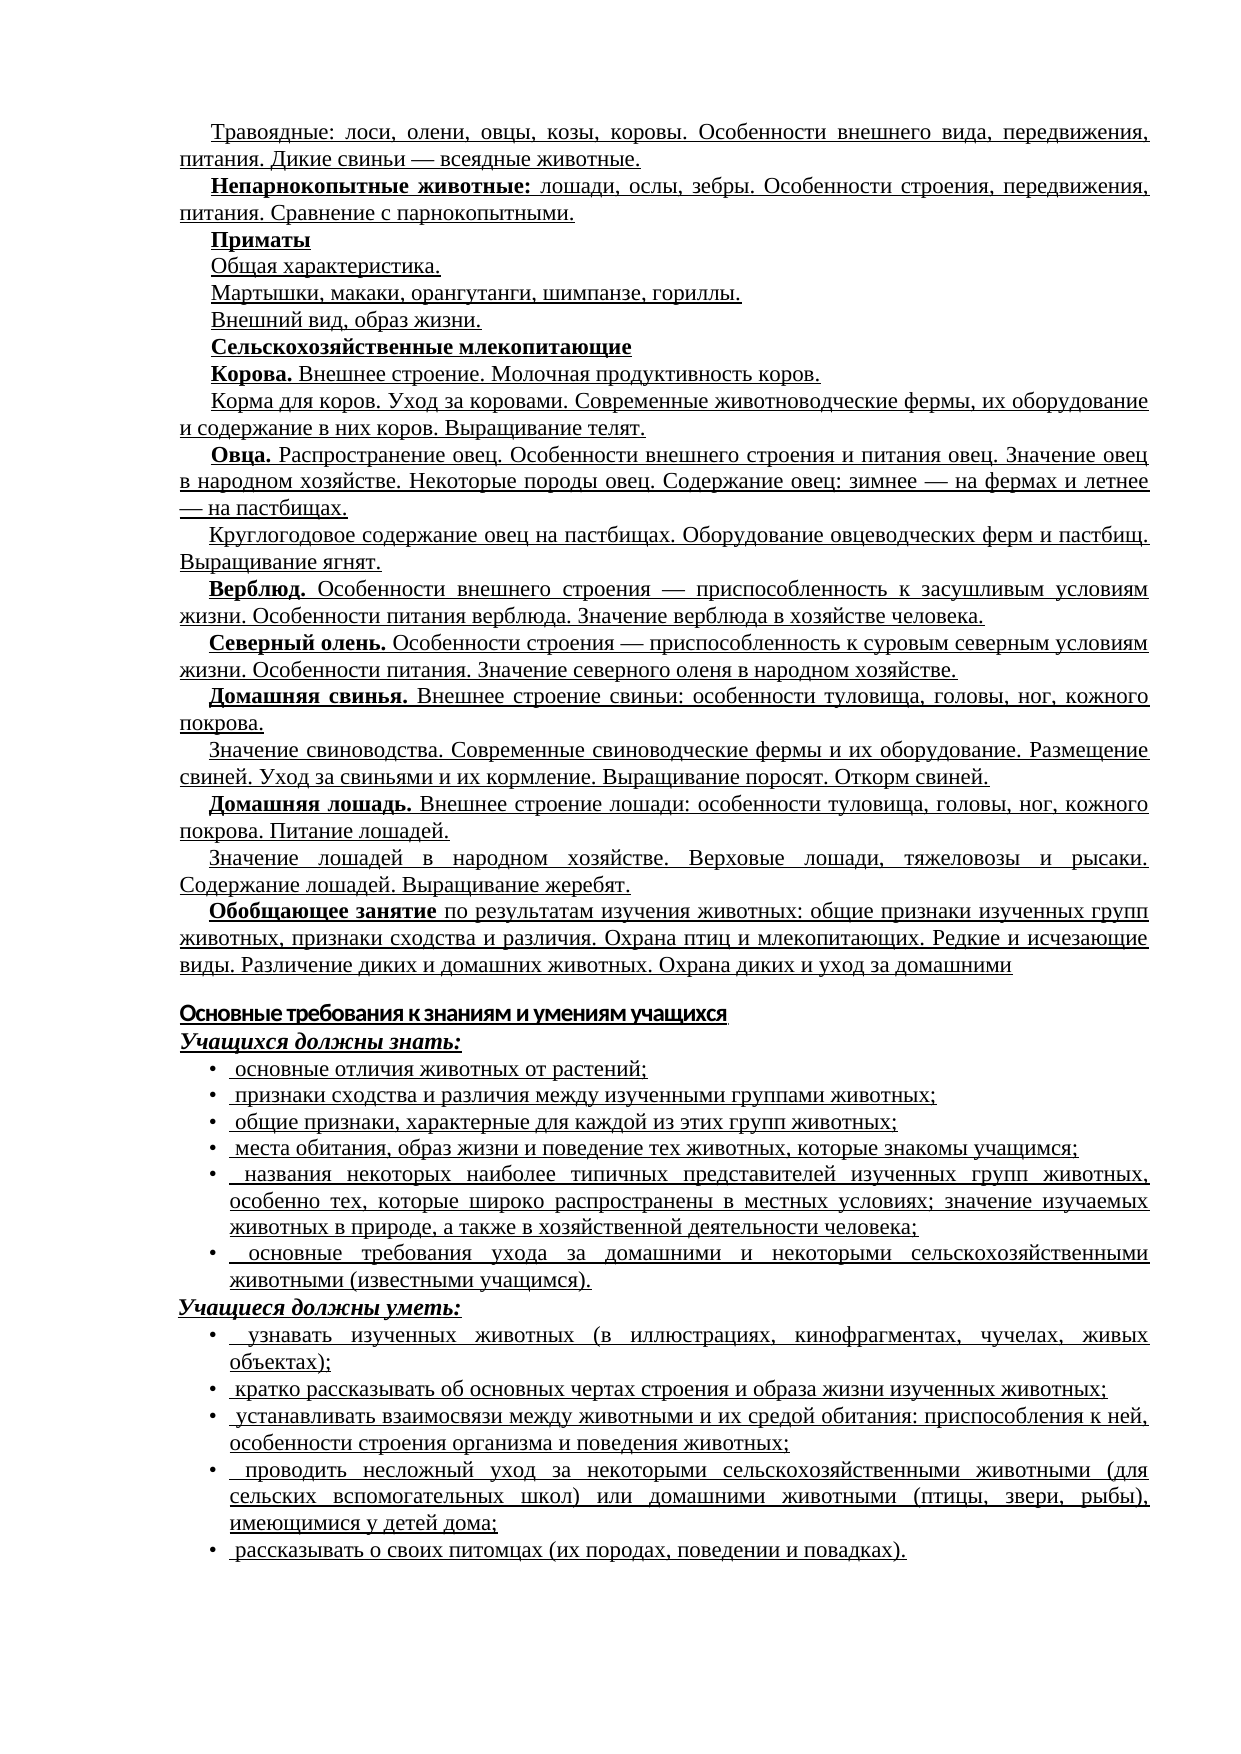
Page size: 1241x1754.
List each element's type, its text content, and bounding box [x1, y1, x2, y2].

text Северный олень. Особенности строения — приспособленность к суровым северным условиям жизни. Особенности питания. Значение северного оленя в народном хозяйстве. [179, 629, 1149, 682]
list названия некоторых наиболее типичных представителей изученных групп животных, особенно тех, которые широко распространены в местных условиях; значение изучаемых животных в природе, а также в хозяйственной деятельности человека; [208, 1160, 1149, 1239]
text Верблюд. Особенности внешнего строения — приспособленность к засушливым условиям жизни. Особенности питания верблюда. Значение верблюда в хозяйстве человека. [179, 575, 1149, 628]
text Мартышки, макаки, орангутанги, шимпанзе, гориллы. [179, 279, 1152, 306]
list кратко рассказывать об основных чертах строения и образа жизни изученных животных; [208, 1375, 1149, 1401]
text Основные требования к знаниям и умениям учащихся [179, 997, 1152, 1027]
text Домашняя лошадь. Внешнее строение лошади: особенности туловища, головы, ног, кожного покрова. Питание лошадей. [179, 790, 1149, 843]
text Овца. Распространение овец. Особенности внешнего строения и питания овец. Значение овец в народном хозяйстве. Некоторые породы овец. Содержание овец: зимнее — на фермах и летнее — на пастбищах. [179, 441, 1149, 490]
text Значение лошадей в народном хозяйстве. Верховые лошади, тяжеловозы и рысаки. Содержание лошадей. Выращивание жеребят. [179, 844, 1149, 897]
list проводить несложный уход за некоторыми сельскохозяйственными животными (для сельских вспомогательных школ) или домашними животными (птицы, звери, рыбы), имеющимися у детей дома; [208, 1456, 1149, 1536]
text Общая характеристика. [179, 252, 1152, 279]
list основные требования ухода за домашними и некоторыми сельскохозяйственными животными (известными учащимся). [208, 1239, 1149, 1293]
list узнавать изученных животных (в иллюстрациях, кинофрагментах, чучелах, живых объектах); [208, 1321, 1149, 1374]
text Травоядные: лоси, олени, овцы, козы, коровы. Особенности внешнего вида, передвижения, питания. Дикие свиньи — всеядные животные. [179, 118, 1149, 171]
text Учащиеся должны уметь: [177, 1293, 1152, 1321]
list места обитания, образ жизни и поведение тех животных, которые знакомы учащимся; [208, 1134, 1149, 1160]
list общие признаки, характерные для каждой из этих групп животных; [208, 1108, 1152, 1134]
text Учащихся должны знать: [179, 1027, 1152, 1055]
text Круглогодовое содержание овец на пастбищах. Оборудование овцеводческих ферм и пастбищ. Выращивание ягнят. [179, 521, 1149, 574]
text Значение свиноводства. Современные свиноводческие фермы и их оборудование. Размещение свиней. Уход за свиньями и их кормление. Выращивание поросят. Откорм свиней. [179, 736, 1149, 789]
text Корова. Внешнее строение. Молочная продуктивность коров. [179, 360, 1152, 386]
text Домашняя свинья. Внешнее строение свиньи: особенности туловища, головы, ног, кожного покрова. [179, 682, 1149, 736]
list основные отличия животных от растений; [208, 1055, 1152, 1081]
text Овца. Распространение овец. Особенности внешнего строения и питания овец. Значение овец в народном хозяйстве. Некоторые породы овец. Содержание овец: зимнее — на фермах и летнее — на пастбищах. [179, 491, 1149, 521]
text Обобщающее занятие по результатам изучения животных: общие признаки изученных групп животных, признаки сходства и различия. Охрана птиц и млекопитающих. Редкие и исчезающие виды. Различение диких и домашних животных. Охрана диких и уход за домашними [179, 897, 1149, 947]
text Корма для коров. Уход за коровами. Современные животноводческие фермы, их оборудование и содержание в них коров. Выращивание телят. [179, 387, 1149, 440]
list признаки сходства и различия между изученными группами животных; [208, 1081, 1149, 1108]
list рассказывать о своих питомцах (их породах, поведении и повадках). [208, 1536, 1149, 1563]
list устанавливать взаимосвязи между животными и их средой обитания: приспособления к ней, особенности строения организма и поведения животных; [208, 1402, 1149, 1455]
text Приматы [179, 226, 1152, 252]
text Непарнокопытные животные: лошади, ослы, зебры. Особенности строения, передвижения, питания. Сравнение с парнокопытными. [179, 172, 1149, 225]
text Внешний вид, образ жизни. [179, 306, 1152, 333]
text Сельскохозяйственные млекопитающие [179, 333, 1152, 359]
text Обобщающее занятие по результатам изучения животных: общие признаки изученных групп животных, признаки сходства и различия. Охрана птиц и млекопитающих. Редкие и исчезающие виды. Различение диких и домашних животных. Охрана диких и уход за домашними [179, 948, 1149, 978]
